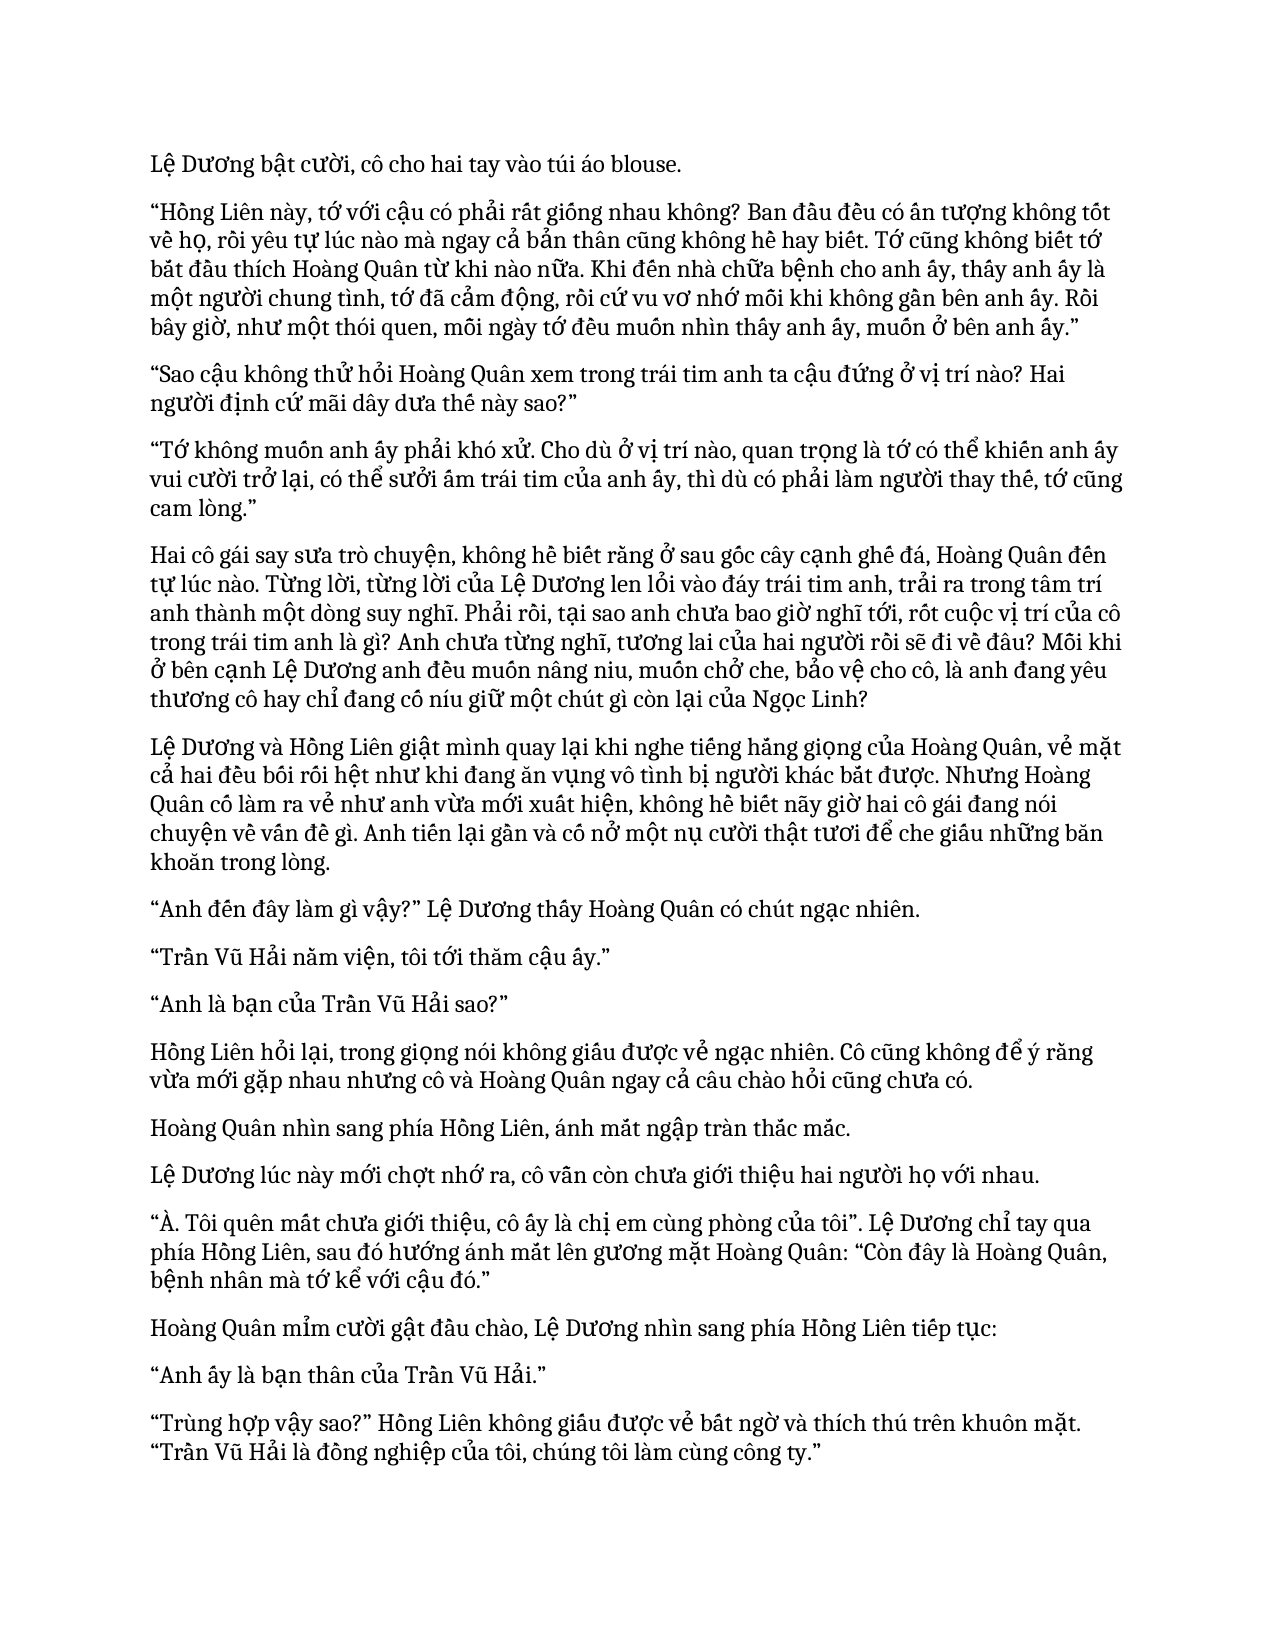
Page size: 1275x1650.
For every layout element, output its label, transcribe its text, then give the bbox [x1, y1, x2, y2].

text “À. Tôi quên mất chưa giới thiệu, cô ấy là chị em cùng phòng của tôi”. Lệ Dương chỉ tay qua phía Hồng Liên, sau đó hướng ánh mắt lên gương mặt Hoàng Quân: “Còn đây là Hoàng Quân, bệnh nhân mà tớ kể với cậu đó.” [150, 1209, 1125, 1295]
text Lệ Dương bật cười, cô cho hai tay vào túi áo blouse. [150, 150, 1125, 179]
text “Anh đến đây làm gì vậy?” Lệ Dương thấy Hoàng Quân có chút ngạc nhiên. [150, 895, 1125, 924]
text “Hồng Liên này, tớ với cậu có phải rất giống nhau không? Ban đầu đều có ấn tượng không tốt về họ, rồi yêu tự lúc nào mà ngay cả bản thân cũng không hề hay biết. Tớ cũng không biết tớ bắt đầu thích Hoàng Quân từ khi nào nữa. Khi đến nhà chữa bệnh cho anh ấy, thấy anh ấy là một người chung tình, tớ đã cảm động, rồi cứ vu vơ nhớ mỗi khi không gần bên anh ấy. Rồi bây giờ, như một thói quen, mỗi ngày tớ đều muốn nhìn thấy anh ấy, muốn ở bên anh ấy.” [150, 197, 1125, 341]
text “Anh ấy là bạn thân của Trần Vũ Hải.” [150, 1361, 1125, 1390]
text “Tớ không muốn anh ấy phải khó xử. Cho dù ở vị trí nào, quan trọng là tớ có thể khiến anh ấy vui cười trở lại, có thể sưởi ấm trái tim của anh ấy, thì dù có phải làm người thay thế, tớ cũng cam lòng.” [150, 436, 1125, 522]
text Lệ Dương và Hồng Liên giật mình quay lại khi nghe tiếng hắng giọng của Hoàng Quân, vẻ mặt cả hai đều bối rối hệt như khi đang ăn vụng vô tình bị người khác bắt được. Nhưng Hoàng Quân cố làm ra vẻ như anh vừa mới xuất hiện, không hề biết nãy giờ hai cô gái đang nói chuyện về vấn đề gì. Anh tiến lại gần và cố nở một nụ cười thật tươi để che giấu những băn khoăn trong lòng. [150, 732, 1125, 876]
text “Sao cậu không thử hỏi Hoàng Quân xem trong trái tim anh ta cậu đứng ở vị trí nào? Hai người định cứ mãi dây dưa thế này sao?” [150, 360, 1125, 417]
text “Anh là bạn của Trần Vũ Hải sao?” [150, 990, 1125, 1019]
text Lệ Dương lúc này mới chợt nhớ ra, cô vẫn còn chưa giới thiệu hai người họ với nhau. [150, 1161, 1125, 1190]
text “Trần Vũ Hải nằm viện, tôi tới thăm cậu ấy.” [150, 942, 1125, 971]
text “Trùng hợp vậy sao?” Hồng Liên không giấu được vẻ bất ngờ và thích thú trên khuôn mặt. “Trần Vũ Hải là đồng nghiệp của tôi, chúng tôi làm cùng công ty.” [150, 1409, 1125, 1466]
text Hai cô gái say sưa trò chuyện, không hề biết rằng ở sau gốc cây cạnh ghế đá, Hoàng Quân đến tự lúc nào. Từng lời, từng lời của Lệ Dương len lỏi vào đáy trái tim anh, trải ra trong tâm trí anh thành một dòng suy nghĩ. Phải rồi, tại sao anh chưa bao giờ nghĩ tới, rốt cuộc vị trí của cô trong trái tim anh là gì? Anh chưa từng nghĩ, tương lai của hai người rồi sẽ đi về đâu? Mỗi khi ở bên cạnh Lệ Dương anh đều muốn nâng niu, muốn chở che, bảo vệ cho cô, là anh đang yêu thương cô hay chỉ đang cố níu giữ một chút gì còn lại của Ngọc Linh? [150, 541, 1125, 714]
text Hồng Liên hỏi lại, trong giọng nói không giấu được vẻ ngạc nhiên. Cô cũng không để ý rằng vừa mới gặp nhau nhưng cô và Hoàng Quân ngay cả câu chào hỏi cũng chưa có. [150, 1037, 1125, 1095]
text Hoàng Quân nhìn sang phía Hồng Liên, ánh mắt ngập tràn thắc mắc. [150, 1114, 1125, 1142]
text Hoàng Quân mỉm cười gật đầu chào, Lệ Dương nhìn sang phía Hồng Liên tiếp tục: [150, 1314, 1125, 1342]
